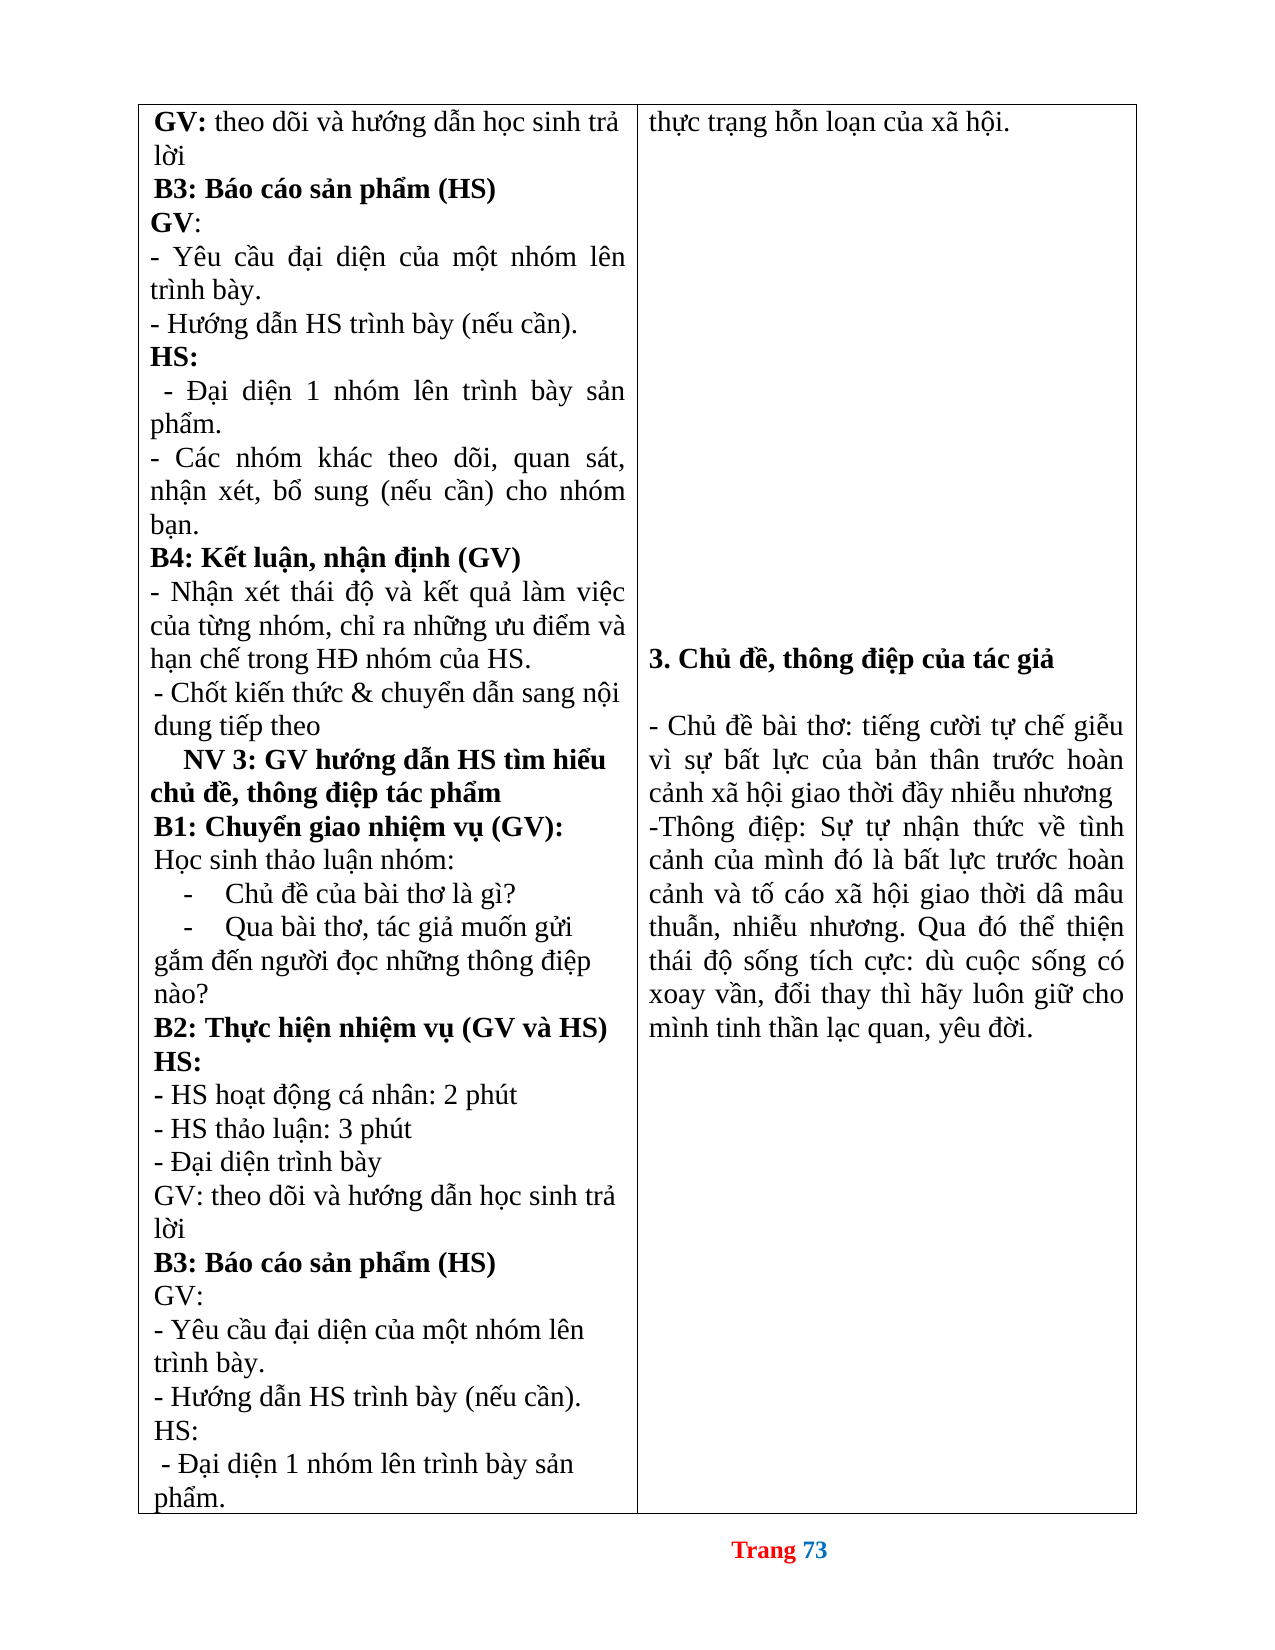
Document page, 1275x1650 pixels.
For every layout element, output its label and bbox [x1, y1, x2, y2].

table_cell [638, 105, 1136, 1513]
table_cell [139, 105, 637, 1513]
